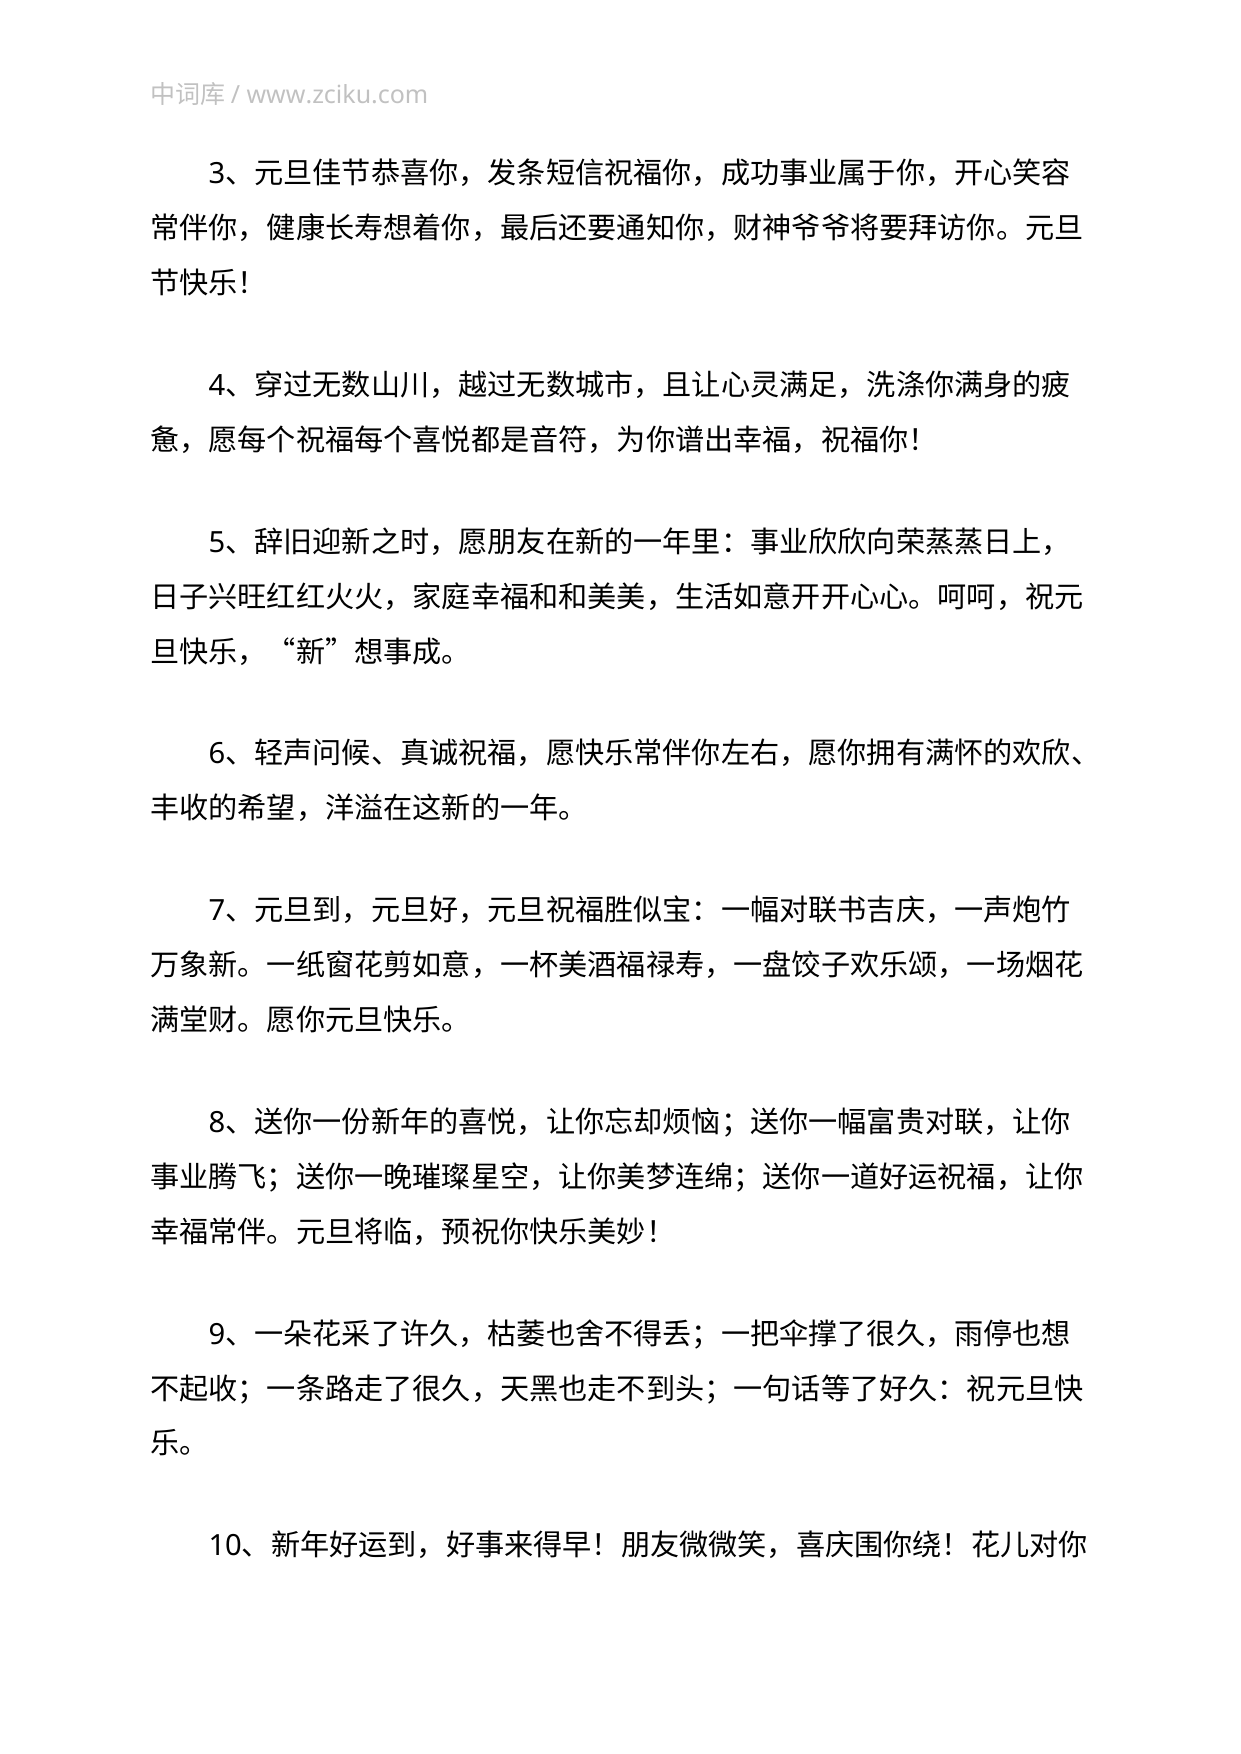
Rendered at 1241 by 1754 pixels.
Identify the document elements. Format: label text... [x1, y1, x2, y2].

text 4、穿过无数山川，越过无数城市，且让心灵满足，洗涤你满身的疲惫，愿每个祝福每个喜悦都是音符，为你谱出幸福，祝福你！ [150, 362, 1090, 459]
text 3、元旦佳节恭喜你，发条短信祝福你，成功事业属于你，开心笑容常伴你，健康长寿想着你，最后还要通知你，财神爷爷将要拜访你。元旦节快乐！ [150, 150, 1090, 302]
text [150, 1522, 1090, 1564]
text 5、辞旧迎新之时，愿朋友在新的一年里：事业欣欣向荣蒸蒸日上，日子兴旺红红火火，家庭幸福和和美美，生活如意开开心心。呵呵，祝元旦快乐，“新”想事成。 [150, 518, 1090, 671]
text 9、一朵花采了许久，枯萎也舍不得丢；一把伞撑了很久，雨停也想不起收；一条路走了很久，天黑也走不到头；一句话等了好久：祝元旦快乐。 [150, 1310, 1090, 1462]
text 7、元旦到，元旦好，元旦祝福胜似宝：一幅对联书吉庆，一声炮竹万象新。一纸窗花剪如意，一杯美酒福禄寿，一盘饺子欢乐颂，一场烟花满堂财。愿你元旦快乐。 [150, 887, 1090, 1039]
text 6、轻声问候、真诚祝福，愿快乐常伴你左右，愿你拥有满怀的欢欣、丰收的希望，洋溢在这新的一年。 [150, 730, 1090, 827]
text 8、送你一份新年的喜悦，让你忘却烦恼；送你一幅富贵对联，让你事业腾飞；送你一晚璀璨星空，让你美梦连绵；送你一道好运祝福，让你幸福常伴。元旦将临，预祝你快乐美妙！ [150, 1098, 1090, 1251]
